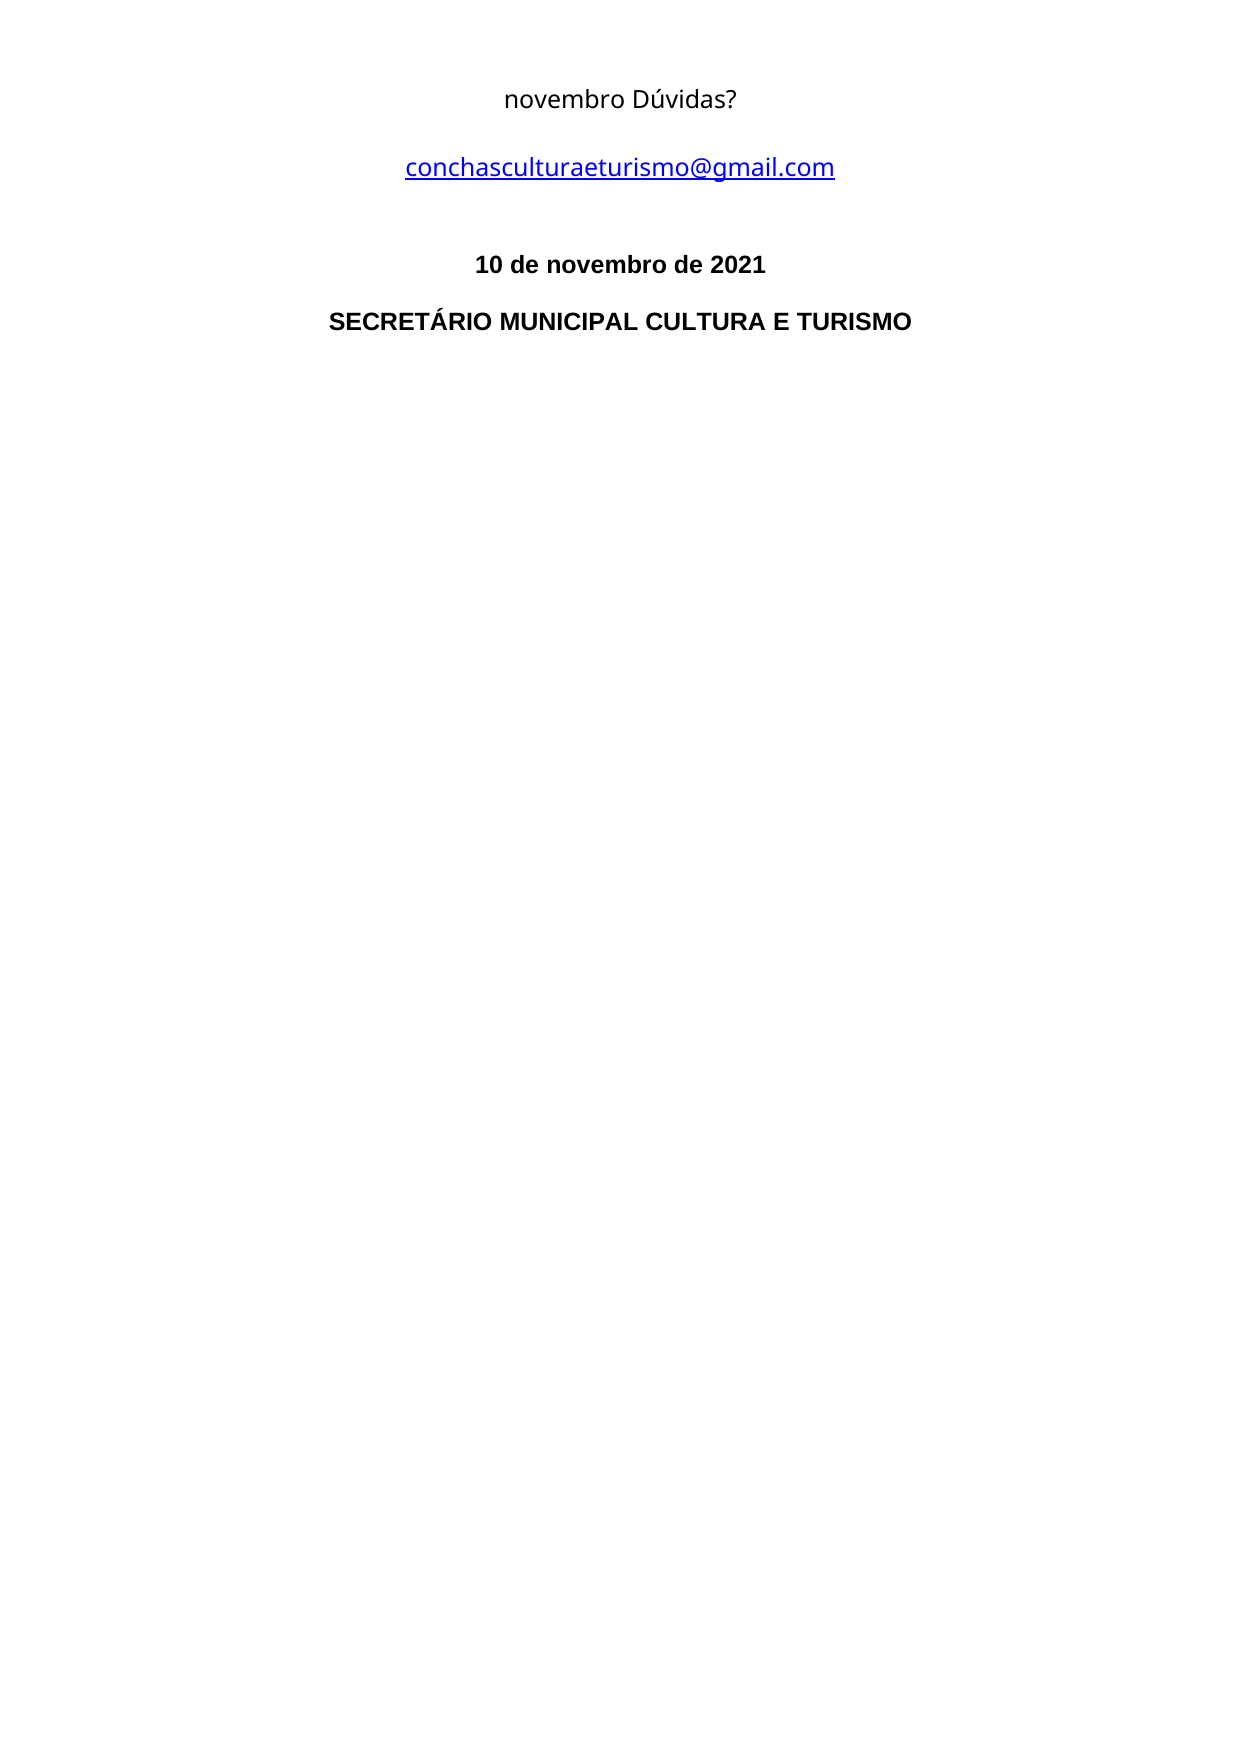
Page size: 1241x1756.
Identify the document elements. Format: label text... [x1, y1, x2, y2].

subtitle 10 de novembro de 2021 SECRETÁRIO MUNICIPAL CULTURA E TURISMO [328, 250, 912, 336]
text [307, 81, 933, 183]
